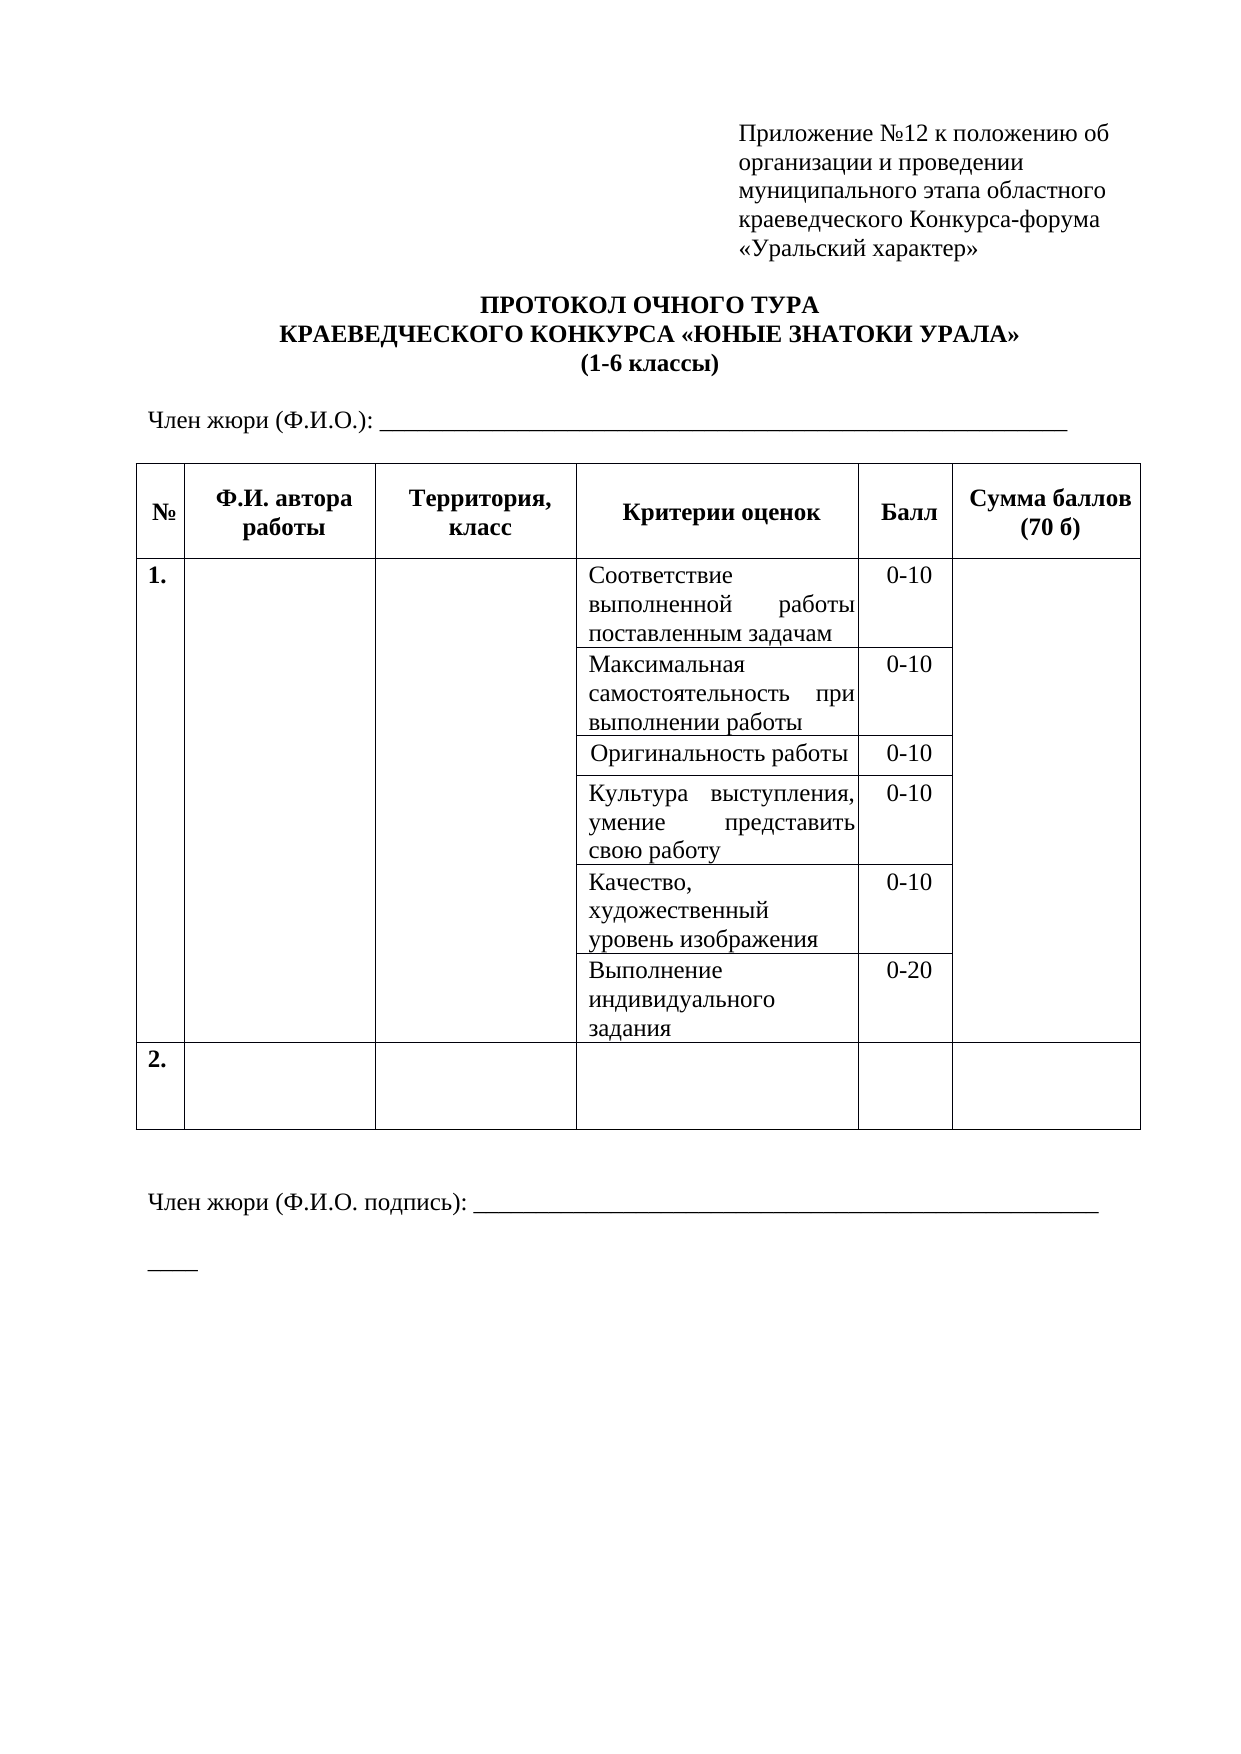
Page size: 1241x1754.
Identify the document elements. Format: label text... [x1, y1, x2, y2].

table_cell [953, 559, 1140, 1042]
table_header № [137, 464, 184, 558]
table_cell [859, 1043, 952, 1129]
table_cell Оригинальность работы [577, 736, 858, 775]
text КРАЕВЕДЧЕСКОГО КОНКУРСА «ЮНЫЕ ЗНАТОКИ УРАЛА» [148, 319, 1152, 348]
table_cell [376, 559, 576, 1042]
table_cell Соответствие выполненной работы поставленным задачам [577, 559, 858, 647]
text Член жюри (Ф.И.О. подпись): __________________________________________________ [148, 1187, 1152, 1216]
table_cell 0-10 [859, 559, 952, 647]
table_cell 0-10 [859, 776, 952, 864]
text ____ [148, 1245, 1152, 1274]
table_cell Качество, художественный уровень изображения [577, 865, 858, 953]
table_cell [376, 1043, 576, 1129]
table_cell 1. [137, 559, 184, 1042]
table_header Критерии оценок [577, 464, 858, 558]
table_cell 0-20 [859, 954, 952, 1042]
text ПРОТОКОЛ ОЧНОГО ТУРА [148, 291, 1152, 319]
table_cell 2. [137, 1043, 184, 1129]
table_cell Максимальная самостоятельность при выполнении работы [577, 648, 858, 735]
text Приложение №12 к положению об организации и проведении муниципального этапа областного краеведческого Конкурса-форума «Уральский характер» [738, 118, 1152, 262]
table_cell [577, 1043, 858, 1129]
table_header Территория, класс [376, 464, 576, 558]
table_header Ф.И. автора работы [185, 464, 375, 558]
table_cell [185, 1043, 375, 1129]
table_cell 0-10 [859, 865, 952, 953]
text Член жюри (Ф.И.О.): _______________________________________________________ [148, 406, 1152, 434]
table_cell 0-10 [859, 648, 952, 735]
table_cell [953, 1043, 1140, 1129]
table_header Сумма баллов (70 б) [953, 464, 1140, 558]
table_cell Выполнение индивидуального задания [577, 954, 858, 1042]
table_cell Культура выступления, умение представить свою работу [577, 776, 858, 864]
text (1-6 классы) [148, 348, 1152, 377]
table_cell [185, 559, 375, 1042]
table_header Балл [859, 464, 952, 558]
table_cell 0-10 [859, 736, 952, 775]
